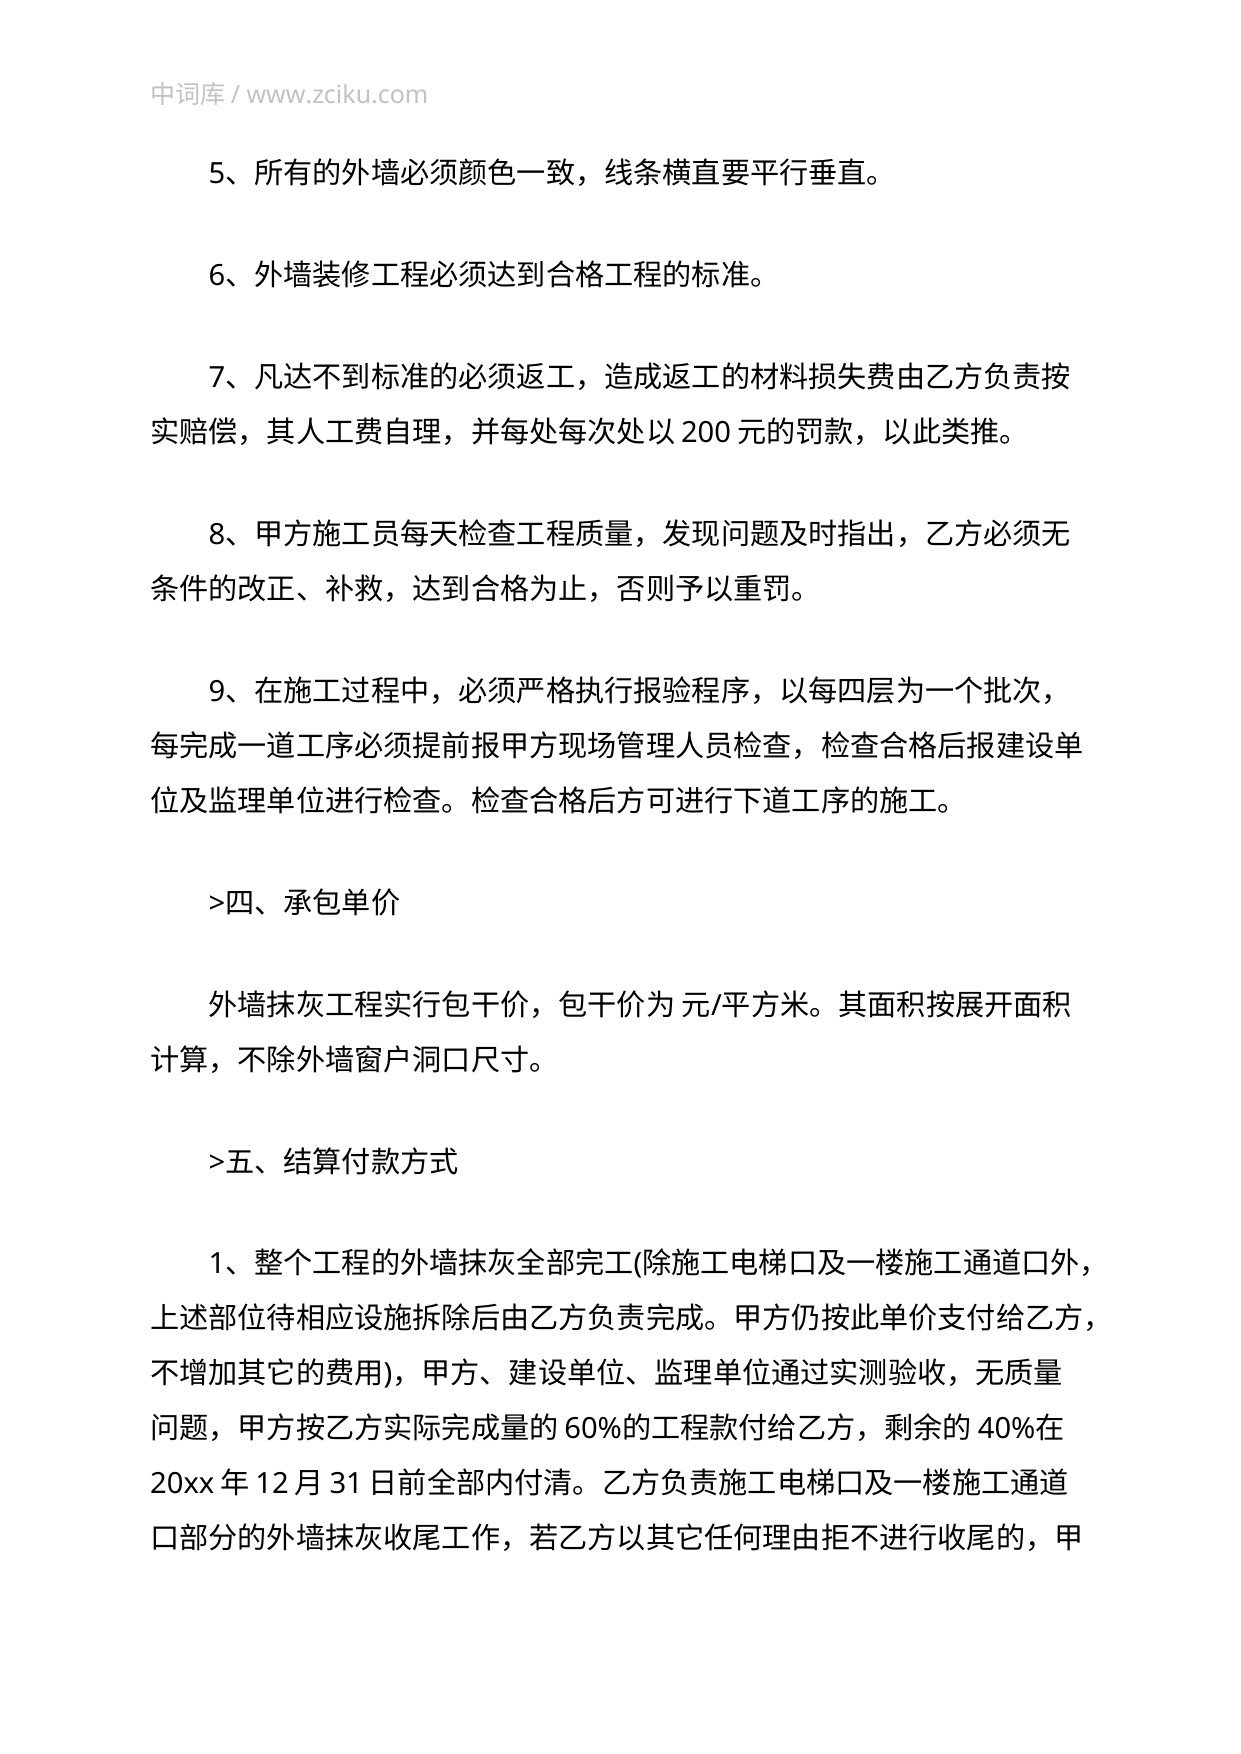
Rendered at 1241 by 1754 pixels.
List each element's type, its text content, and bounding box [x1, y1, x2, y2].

text 外墙抹灰工程实行包干价，包干价为 元/平方米。其面积按展开面积计算，不除外墙窗户洞口尺寸。 [150, 981, 1090, 1079]
text 5、所有的外墙必须颜色一致，线条横直要平行垂直。 [150, 150, 1090, 192]
text 6、外墙装修工程必须达到合格工程的标准。 [150, 252, 1090, 294]
text 9、在施工过程中，必须严格执行报验程序，以每四层为一个批次，每完成一道工序必须提前报甲方现场管理人员检查，检查合格后报建设单位及监理单位进行检查。检查合格后方可进行下道工序的施工。 [150, 668, 1090, 820]
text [150, 1240, 1090, 1557]
text 7、凡达不到标准的必须返工，造成返工的材料损失费由乙方负责按实赔偿，其人工费自理，并每处每次处以200元的罚款，以此类推。 [150, 354, 1090, 451]
text 8、甲方施工员每天检查工程质量，发现问题及时指出，乙方必须无条件的改正、补救，达到合格为止，否则予以重罚。 [150, 511, 1090, 608]
text >五、结算付款方式 [150, 1138, 1090, 1181]
text >四、承包单价 [150, 879, 1090, 922]
